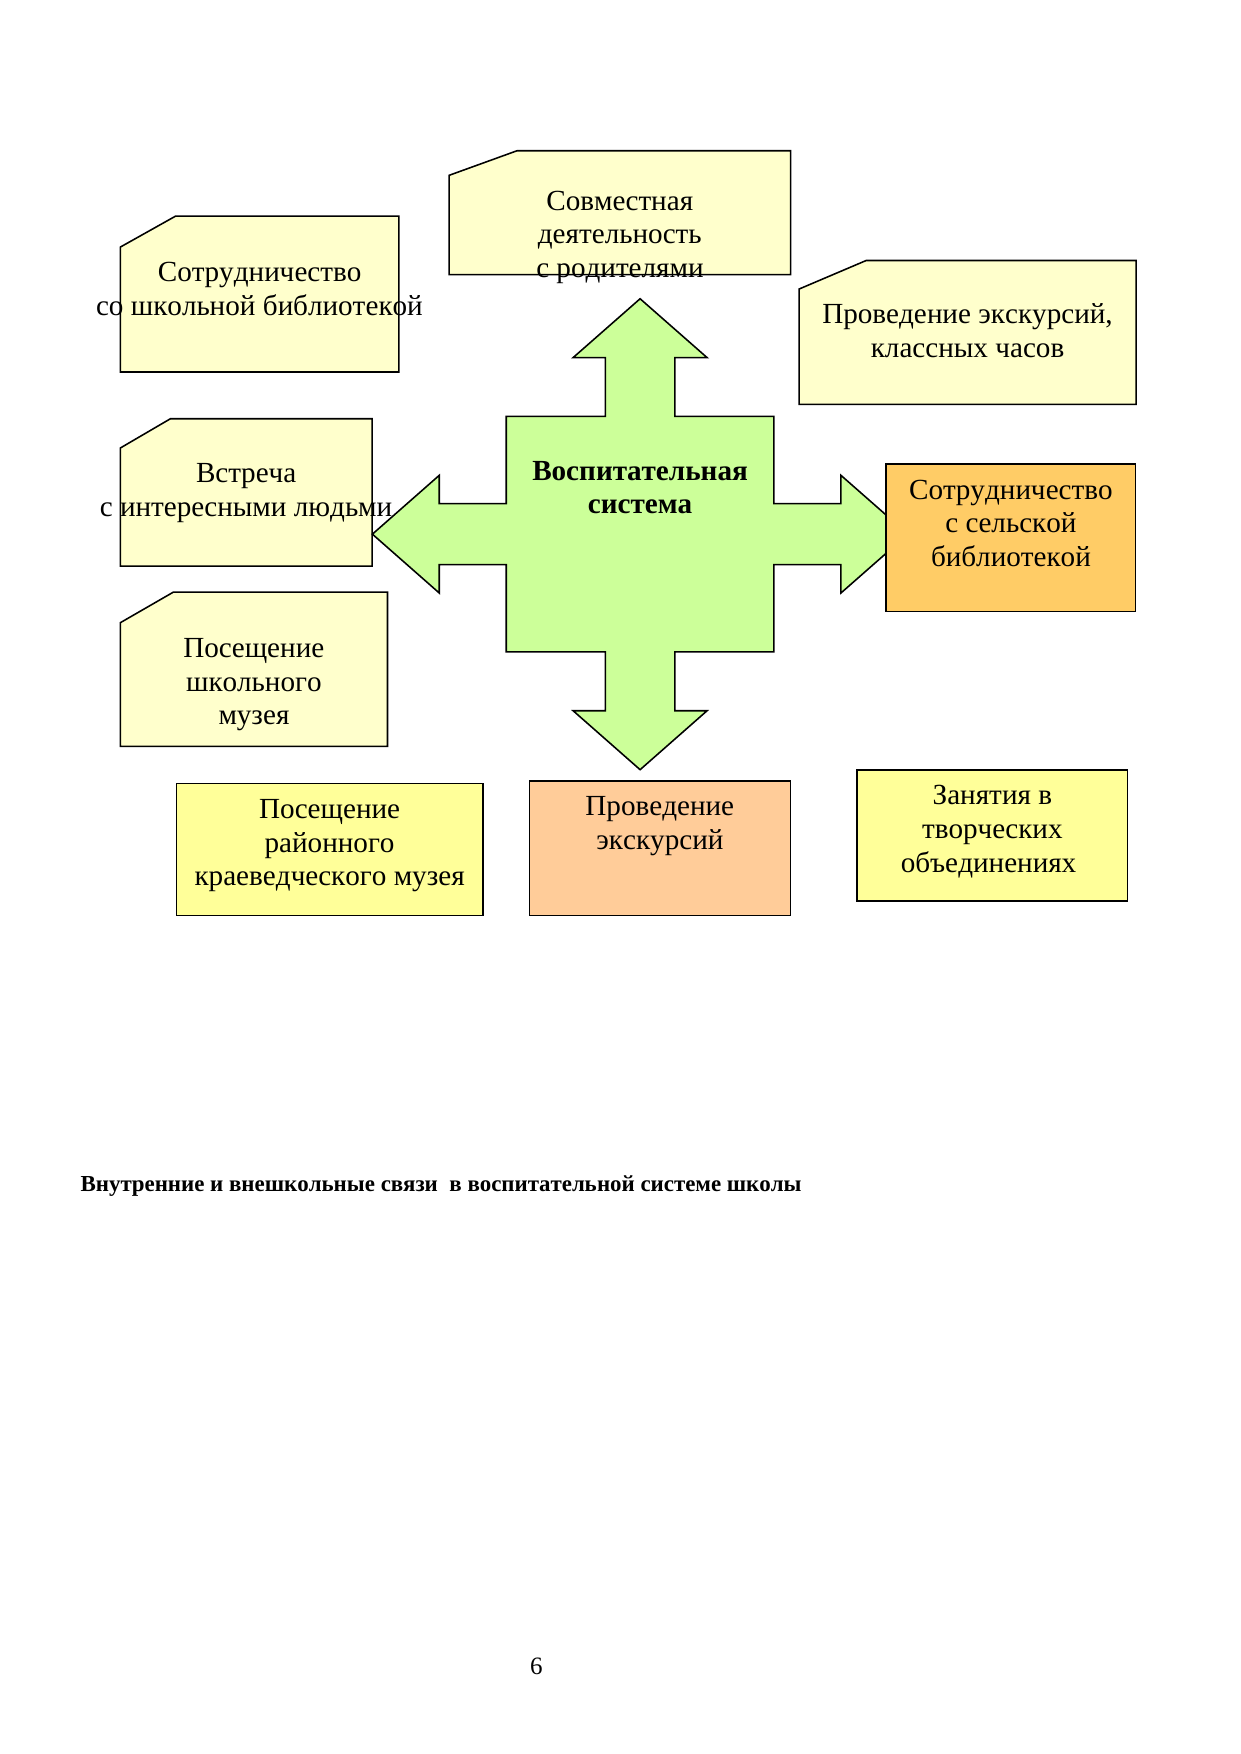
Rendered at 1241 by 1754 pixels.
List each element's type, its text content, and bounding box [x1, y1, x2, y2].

text Внутренние и внешкольные связи в воспитательной системе школы [80, 683, 1152, 1196]
